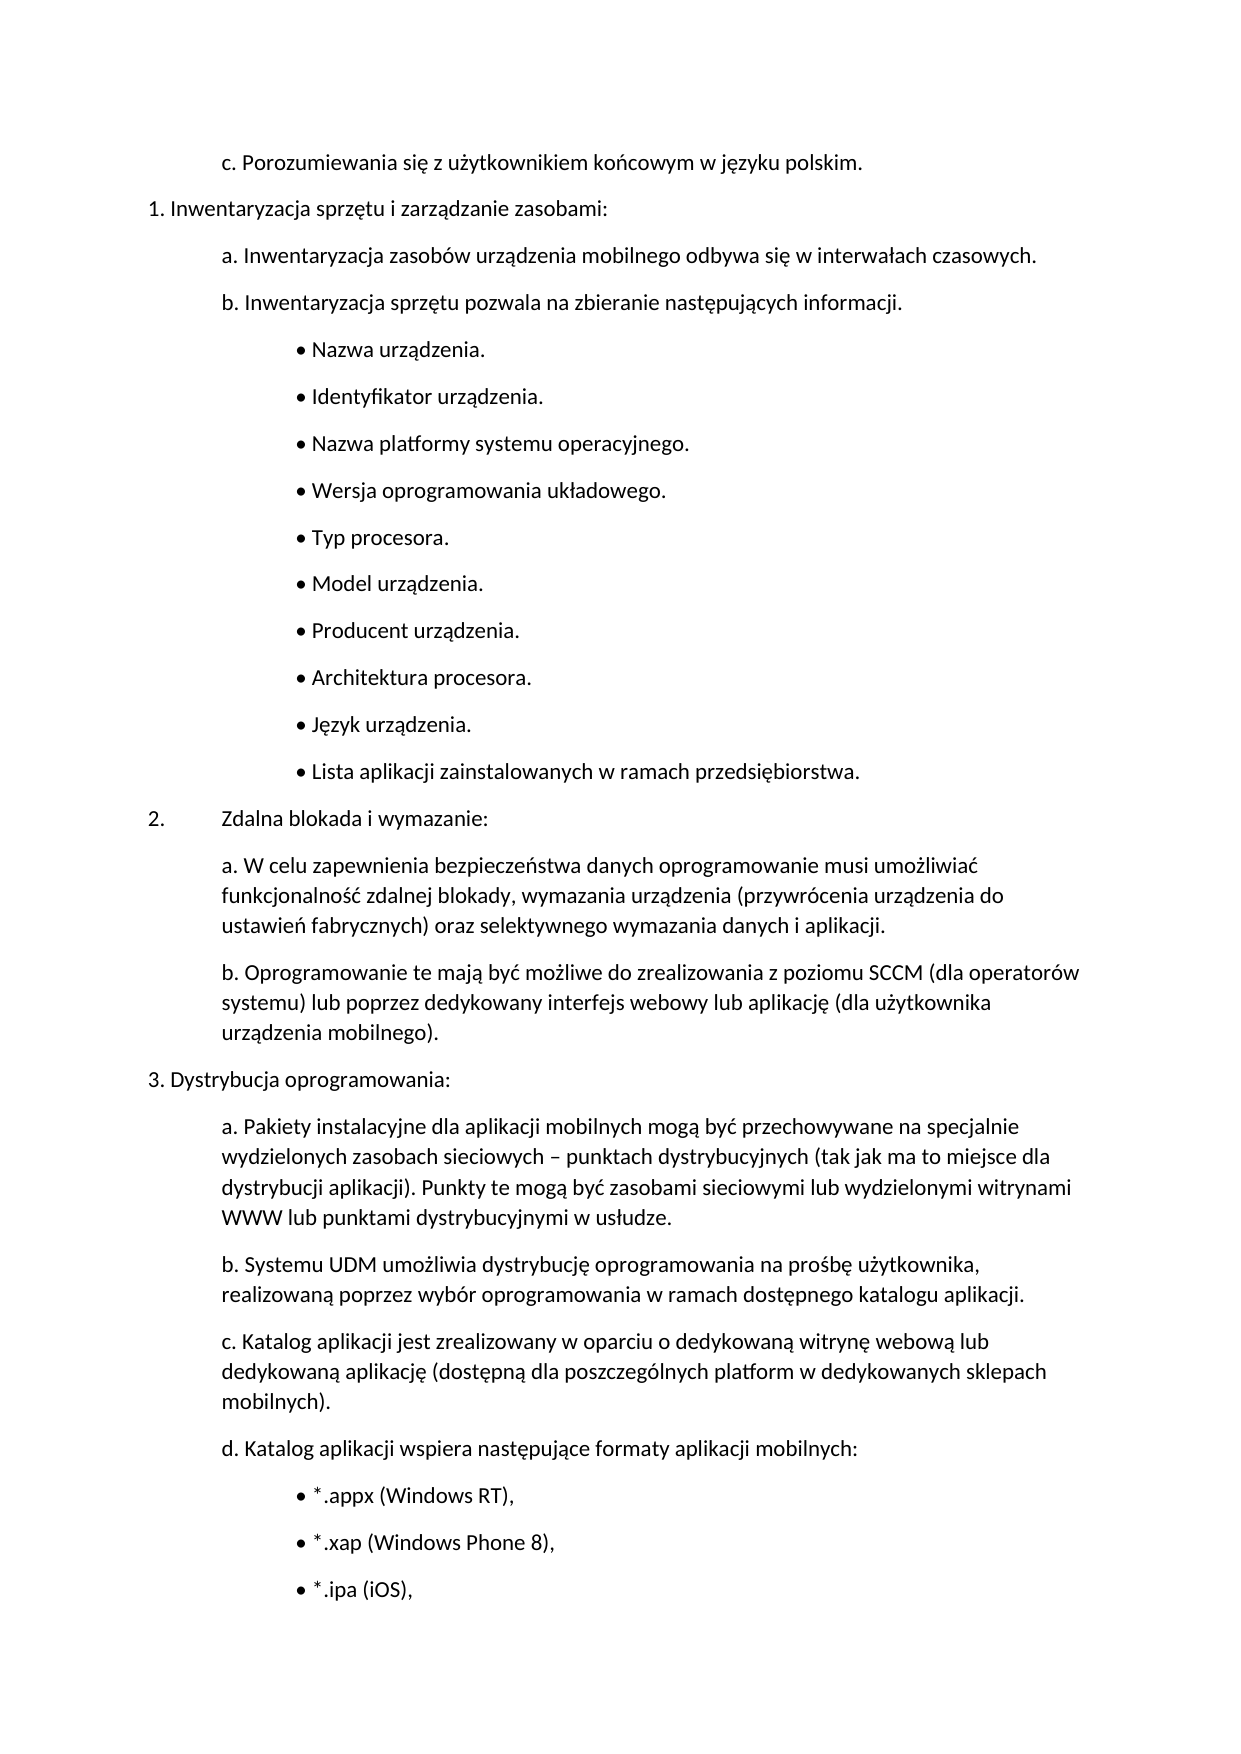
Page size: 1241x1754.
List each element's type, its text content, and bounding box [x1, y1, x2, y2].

text • Identyfikator urządzenia. [295, 382, 1093, 410]
text • Architektura procesora. [295, 663, 1093, 691]
text c. Katalog aplikacji jest zrealizowany w oparciu o dedykowaną witrynę webową lub dedykowaną aplikację (dostępną dla poszczególnych platform w dedykowanych sklepach mobilnych). [221, 1327, 1093, 1415]
text • Nazwa urządzenia. [295, 335, 1093, 363]
text b. Inwentaryzacja sprzętu pozwala na zbieranie następujących informacji. [221, 288, 1093, 316]
text • Nazwa platformy systemu operacyjnego. [295, 429, 1093, 457]
text a. W celu zapewnienia bezpieczeństwa danych oprogramowanie musi umożliwiać funkcjonalność zdalnej blokady, wymazania urządzenia (przywrócenia urządzenia do ustawień fabrycznych) oraz selektywnego wymazania danych i aplikacji. [221, 851, 1093, 939]
text 2. Zdalna blokada i wymazanie: [148, 804, 1093, 832]
text b. Oprogramowanie te mają być możliwe do zrealizowania z poziomu SCCM (dla operatorów systemu) lub poprzez dedykowany interfejs webowy lub aplikację (dla użytkownika urządzenia mobilnego). [221, 958, 1093, 1046]
text • Typ procesora. [295, 523, 1093, 551]
text d. Katalog aplikacji wspiera następujące formaty aplikacji mobilnych: [221, 1434, 1093, 1462]
text • Model urządzenia. [295, 569, 1093, 597]
text • Lista aplikacji zainstalowanych w ramach przedsiębiorstwa. [295, 757, 1093, 785]
text b. Systemu UDM umożliwia dystrybucję oprogramowania na prośbę użytkownika, realizowaną poprzez wybór oprogramowania w ramach dostępnego katalogu aplikacji. [221, 1250, 1093, 1308]
text c. Porozumiewania się z użytkownikiem końcowym w języku polskim. [221, 148, 1093, 176]
text • Język urządzenia. [295, 710, 1093, 738]
text a. Pakiety instalacyjne dla aplikacji mobilnych mogą być przechowywane na specjalnie wydzielonych zasobach sieciowych – punktach dystrybucyjnych (tak jak ma to miejsce dla dystrybucji aplikacji). Punkty te mogą być zasobami sieciowymi lub wydzielonymi witrynami WWW lub punktami dystrybucyjnymi w usłudze. [221, 1112, 1093, 1231]
text • *.ipa (iOS), [295, 1575, 1093, 1603]
text 3. Dystrybucja oprogramowania: [148, 1065, 1093, 1093]
text • *.appx (Windows RT), [295, 1481, 1093, 1509]
text • *.xap (Windows Phone 8), [295, 1528, 1093, 1556]
text • Wersja oprogramowania układowego. [295, 476, 1093, 504]
text • Producent urządzenia. [295, 616, 1093, 644]
text a. Inwentaryzacja zasobów urządzenia mobilnego odbywa się w interwałach czasowych. [221, 241, 1093, 269]
text 1. Inwentaryzacja sprzętu i zarządzanie zasobami: [148, 194, 1093, 222]
